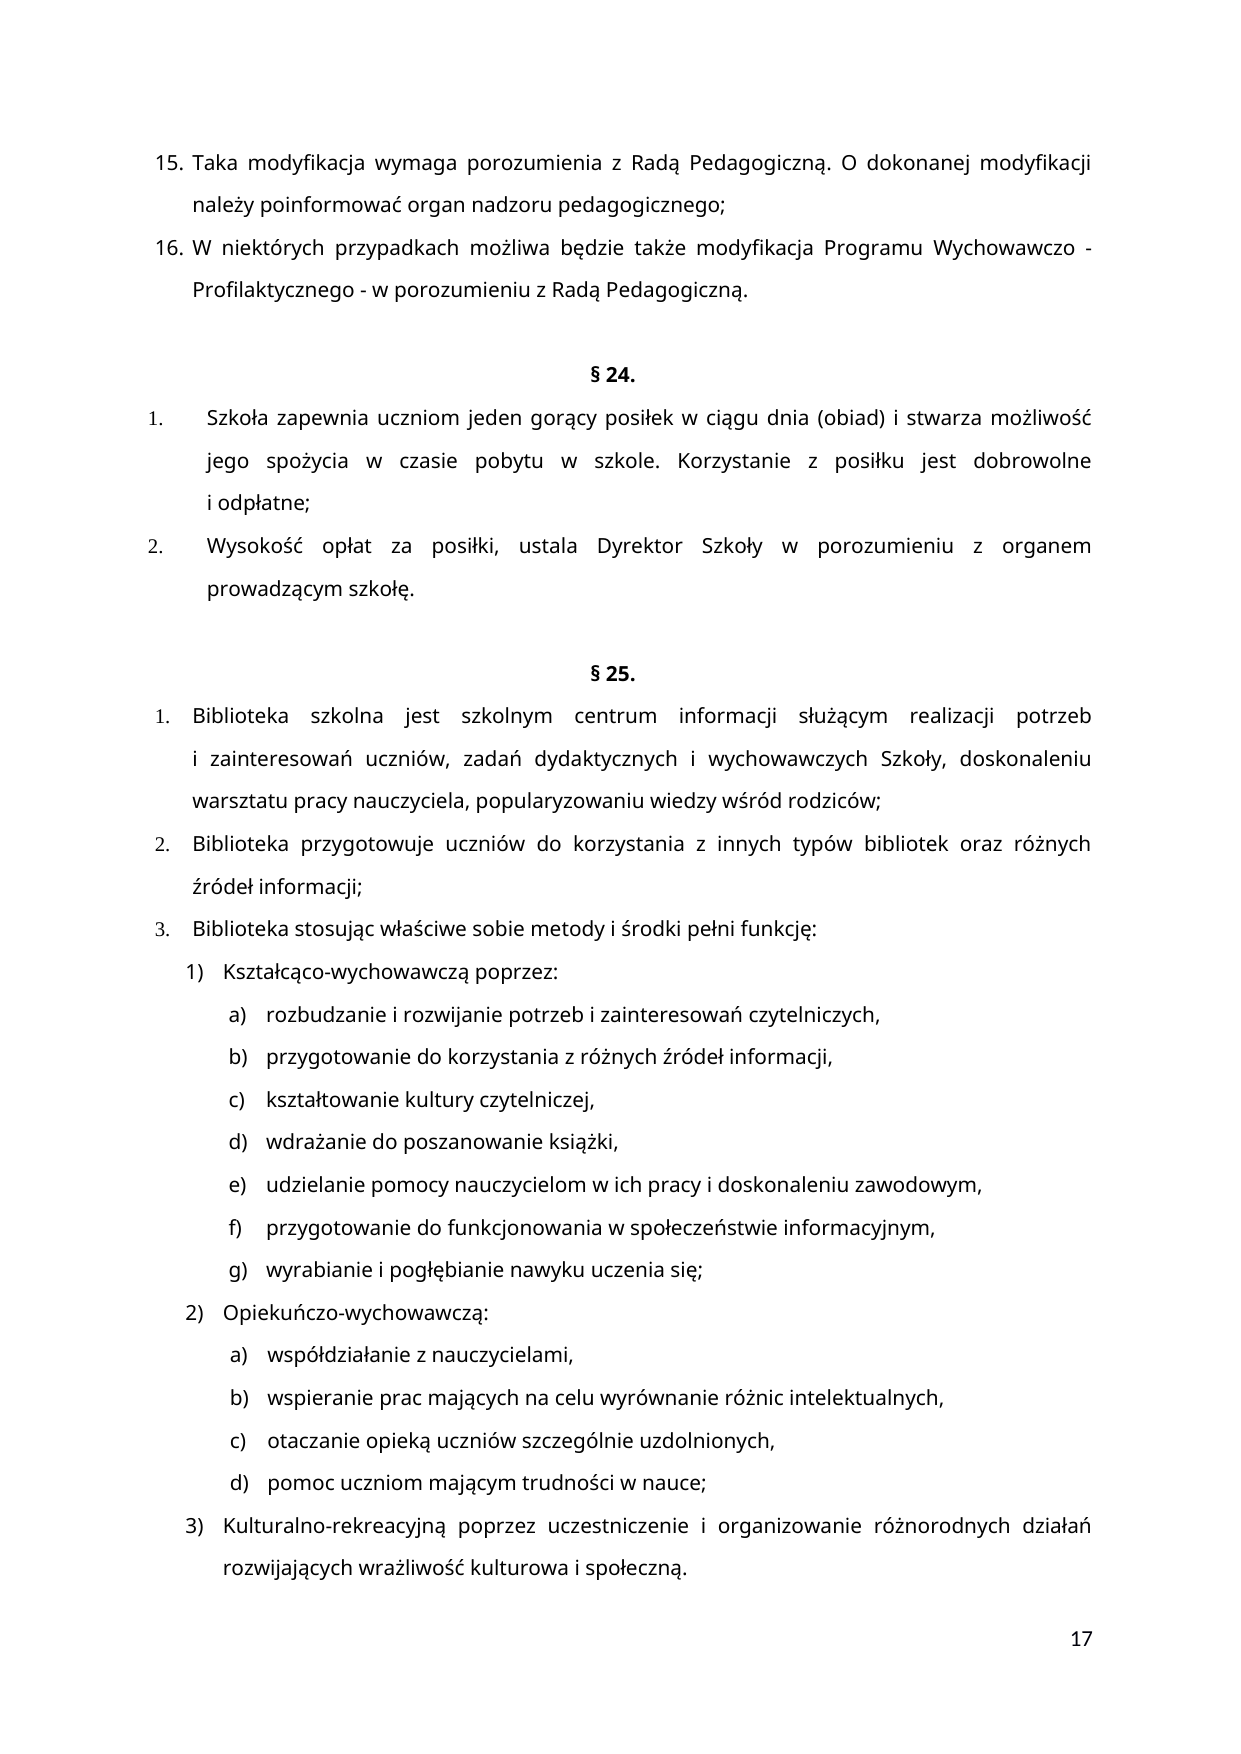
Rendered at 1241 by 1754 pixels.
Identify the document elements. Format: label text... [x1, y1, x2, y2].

list Biblioteka przygotowuje uczniów do korzystania z innych typów bibliotek oraz różnych źródeł informacji; [154, 829, 1093, 900]
list Szkoła zapewnia uczniom jeden gorący posiłek w ciągu dnia (obiad) i stwarza możliwość jego spożycia w czasie pobytu w szkole. Korzystanie z posiłku jest dobrowolne i odpłatne; [148, 403, 1093, 517]
list Biblioteka szkolna jest szkolnym centrum informacji służącym realizacji potrzeb i zainteresowań uczniów, zadań dydaktycznych i wychowawczych Szkoły, doskonaleniu warsztatu pracy nauczyciela, popularyzowaniu wiedzy wśród rodziców; [154, 701, 1093, 815]
list wyrabianie i pogłębianie nawyku uczenia się; [228, 1255, 1093, 1284]
list Biblioteka stosując właściwe sobie metody i środki pełni funkcję: [154, 914, 1093, 943]
list pomoc uczniom mającym trudności w nauce; [229, 1468, 1093, 1497]
list rozbudzanie i rozwijanie potrzeb i zainteresowań czytelniczych, [228, 1000, 1093, 1028]
text § 24. [516, 361, 1093, 389]
list Taka modyfikacja wymaga porozumienia z Radą Pedagogiczną. O dokonanej modyfikacji należy poinformować organ nadzoru pedagogicznego; [154, 148, 1093, 219]
list wdrażanie do poszanowanie książki, [228, 1127, 1093, 1156]
text § 25. [516, 659, 1093, 687]
list wspieranie prac mających na celu wyrównanie różnic intelektualnych, [229, 1383, 1093, 1412]
list współdziałanie z nauczycielami, [229, 1341, 1093, 1369]
list udzielanie pomocy nauczycielom w ich pracy i doskonaleniu zawodowym, [228, 1170, 1093, 1198]
list Kulturalno-rekreacyjną poprzez uczestniczenie i organizowanie różnorodnych działań rozwijających wrażliwość kulturowa i społeczną. [185, 1511, 1093, 1582]
list otaczanie opieką uczniów szczególnie uzdolnionych, [229, 1426, 1093, 1454]
list przygotowanie do korzystania z różnych źródeł informacji, [228, 1042, 1093, 1071]
list W niektórych przypadkach możliwa będzie także modyfikacja Programu Wychowawczo - Profilaktycznego - w porozumieniu z Radą Pedagogiczną. [154, 233, 1093, 304]
list Kształcąco-wychowawczą poprzez: [185, 957, 1093, 986]
list Opiekuńczo-wychowawczą: [185, 1298, 1093, 1326]
list Wysokość opłat za posiłki, ustala Dyrektor Szkoły w porozumieniu z organem prowadzącym szkołę. [148, 531, 1093, 602]
list przygotowanie do funkcjonowania w społeczeństwie informacyjnym, [228, 1213, 1093, 1241]
list kształtowanie kultury czytelniczej, [228, 1085, 1093, 1113]
